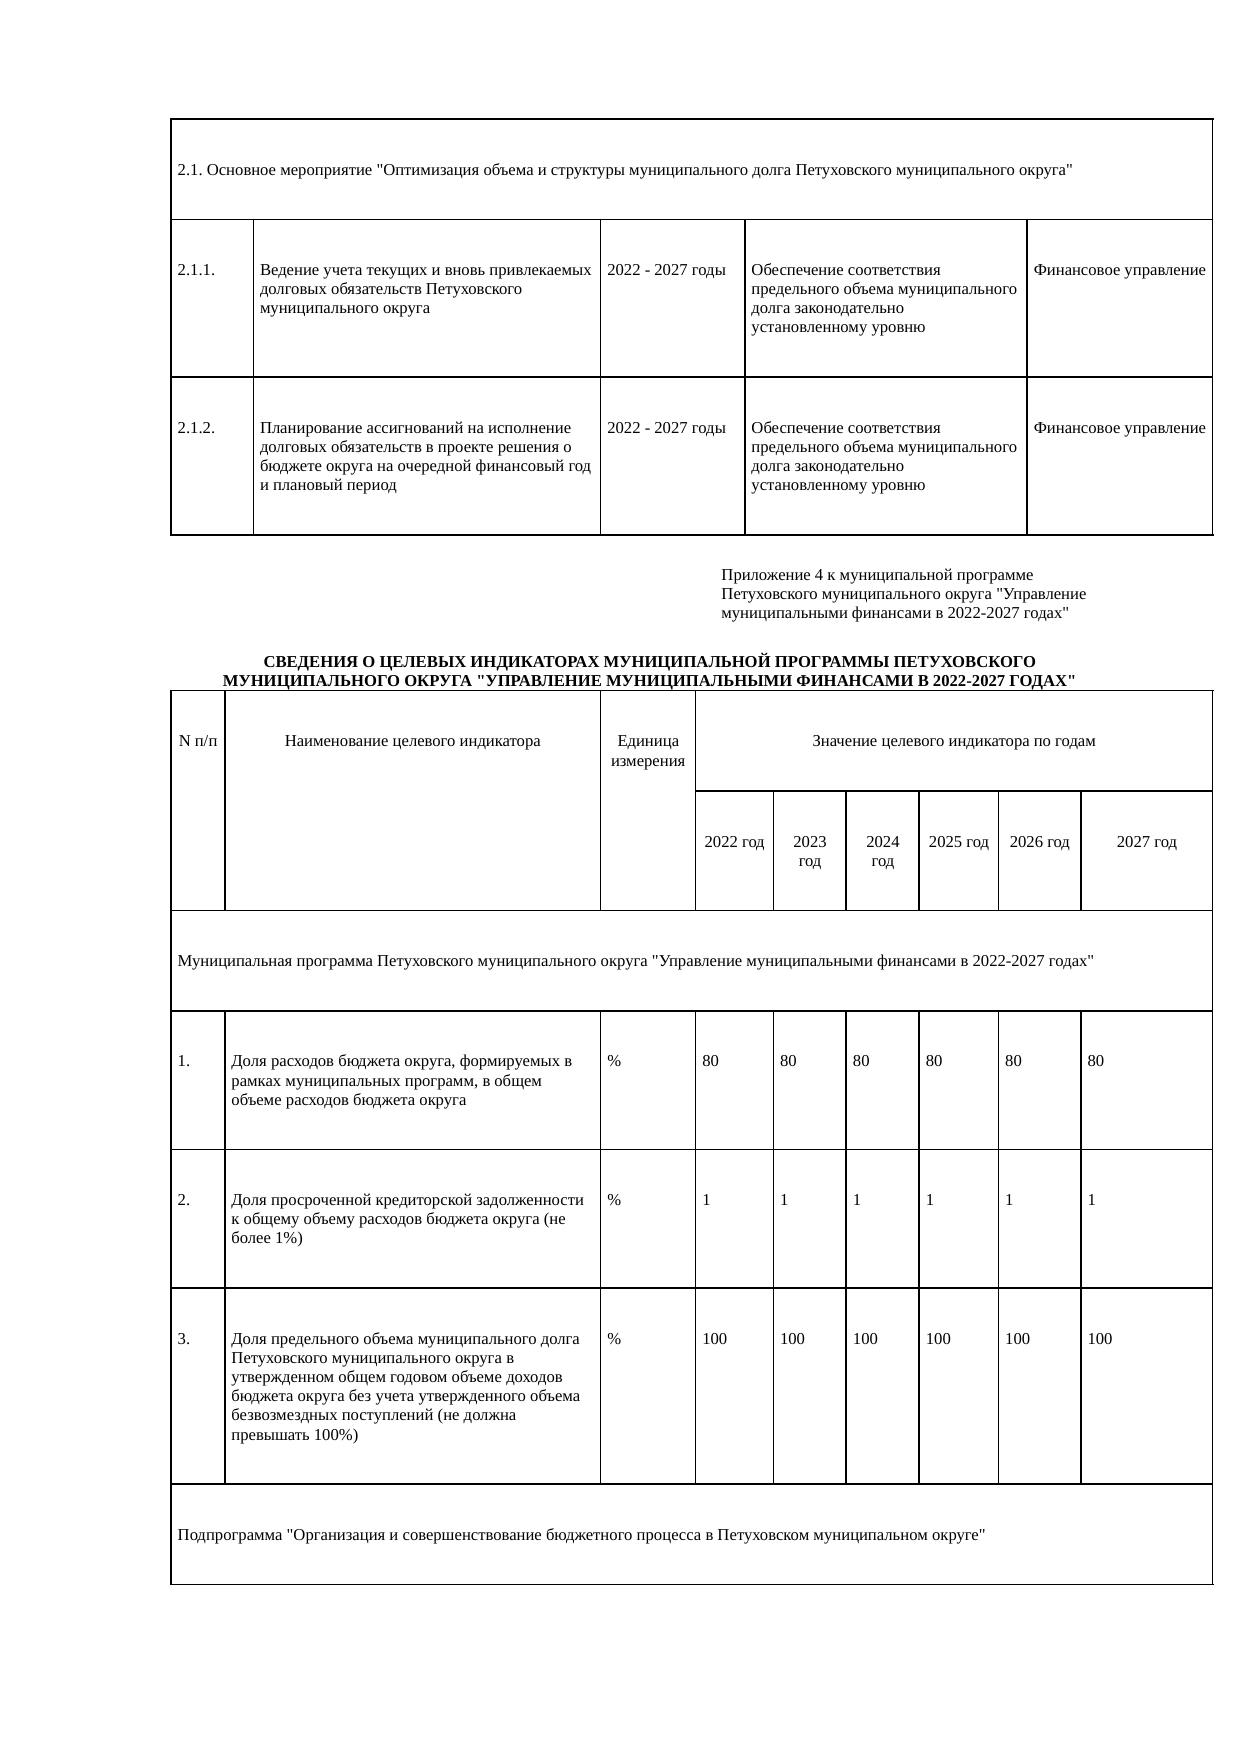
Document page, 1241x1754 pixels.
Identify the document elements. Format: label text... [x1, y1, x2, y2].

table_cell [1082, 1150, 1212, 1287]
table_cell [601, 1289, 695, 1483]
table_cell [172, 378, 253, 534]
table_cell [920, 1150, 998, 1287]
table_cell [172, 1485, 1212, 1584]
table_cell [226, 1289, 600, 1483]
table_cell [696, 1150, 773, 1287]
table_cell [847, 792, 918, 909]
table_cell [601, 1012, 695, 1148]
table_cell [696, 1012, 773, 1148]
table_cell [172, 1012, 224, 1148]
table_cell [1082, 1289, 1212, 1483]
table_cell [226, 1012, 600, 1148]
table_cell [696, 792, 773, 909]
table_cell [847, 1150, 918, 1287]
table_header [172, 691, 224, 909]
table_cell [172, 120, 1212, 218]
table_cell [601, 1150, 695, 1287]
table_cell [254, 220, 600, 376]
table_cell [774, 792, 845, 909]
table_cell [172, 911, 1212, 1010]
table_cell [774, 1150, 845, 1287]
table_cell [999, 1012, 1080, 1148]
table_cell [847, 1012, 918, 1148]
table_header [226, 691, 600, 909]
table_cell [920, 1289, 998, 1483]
text Приложение 4 к муниципальной программе Петуховского муниципального округа "Управление муниципальными финансами в 2022-2027 годах" [721, 565, 1122, 622]
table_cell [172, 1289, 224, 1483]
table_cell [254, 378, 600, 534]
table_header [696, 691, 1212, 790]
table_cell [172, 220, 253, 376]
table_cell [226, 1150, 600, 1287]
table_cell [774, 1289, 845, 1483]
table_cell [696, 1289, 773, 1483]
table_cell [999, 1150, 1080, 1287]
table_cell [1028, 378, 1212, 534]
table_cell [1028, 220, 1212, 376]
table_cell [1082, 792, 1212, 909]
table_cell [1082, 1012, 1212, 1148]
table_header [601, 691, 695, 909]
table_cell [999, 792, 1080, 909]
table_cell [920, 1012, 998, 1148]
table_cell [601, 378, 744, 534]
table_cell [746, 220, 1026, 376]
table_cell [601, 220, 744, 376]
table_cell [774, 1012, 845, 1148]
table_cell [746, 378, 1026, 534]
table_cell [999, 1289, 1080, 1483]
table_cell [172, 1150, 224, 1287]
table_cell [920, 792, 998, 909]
text СВЕДЕНИЯ О ЦЕЛЕВЫХ ИНДИКАТОРАХ МУНИЦИПАЛЬНОЙ ПРОГРАММЫ ПЕТУХОВСКОГО МУНИЦИПАЛЬНОГО ОКРУГА "УПРАВЛЕНИЕ МУНИЦИПАЛЬНЫМИ ФИНАНСАМИ В 2022-2027 ГОДАХ" [177, 651, 1122, 690]
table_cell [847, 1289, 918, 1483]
